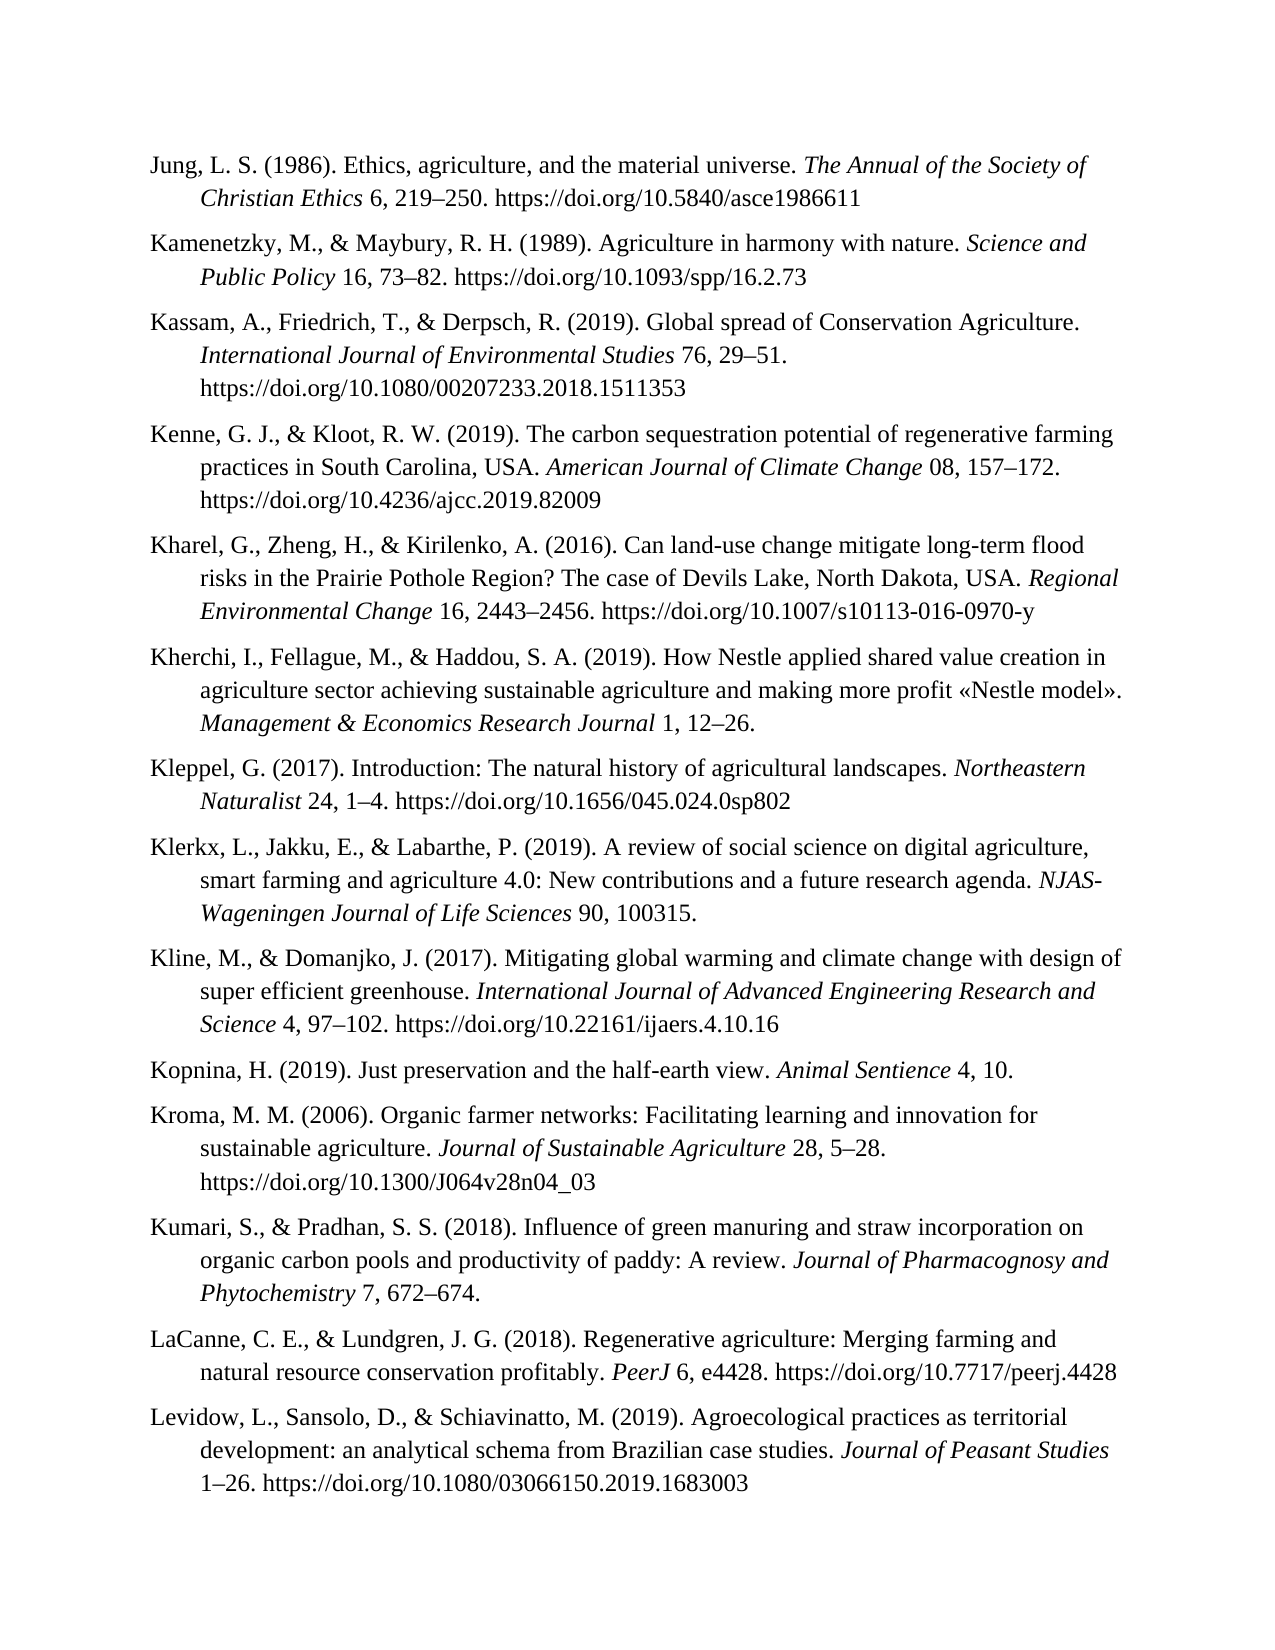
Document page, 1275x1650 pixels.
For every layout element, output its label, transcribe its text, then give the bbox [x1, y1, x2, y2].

text Kleppel, G. (2017). Introduction: The natural history of agricultural landscapes. Northeastern Naturalist 24, 1–4. https://doi.org/10.1656/045.024.0sp802 [150, 753, 1125, 815]
text Kherchi, I., Fellague, M., & Haddou, S. A. (2019). How Nestle applied shared value creation in agriculture sector achieving sustainable agriculture and making more profit «Nestle model». Management & Economics Research Journal 1, 12–26. [150, 642, 1125, 737]
text LaCanne, C. E., & Lundgren, J. G. (2018). Regenerative agriculture: Merging farming and natural resource conservation profitably. PeerJ 6, e4428. https://doi.org/10.7717/peerj.4428 [150, 1324, 1125, 1385]
text Kamenetzky, M., & Maybury, R. H. (1989). Agriculture in harmony with nature. Science and Public Policy 16, 73–82. https://doi.org/10.1093/spp/16.2.73 [150, 228, 1125, 290]
text Jung, L. S. (1986). Ethics, agriculture, and the material universe. The Annual of the Society of Christian Ethics 6, 219–250. https://doi.org/10.5840/asce1986611 [150, 150, 1125, 212]
text Kassam, A., Friedrich, T., & Derpsch, R. (2019). Global spread of Conservation Agriculture. International Journal of Environmental Studies 76, 29–51. https://doi.org/10.1080/00207233.2018.1511353 [150, 307, 1125, 402]
text Kroma, M. M. (2006). Organic farmer networks: Facilitating learning and innovation for sustainable agriculture. Journal of Sustainable Agriculture 28, 5–28. https://doi.org/10.1300/J064v28n04_03 [150, 1101, 1125, 1195]
text Kumari, S., & Pradhan, S. S. (2018). Influence of green manuring and straw incorporation on organic carbon pools and productivity of paddy: A review. Journal of Pharmacognosy and Phytochemistry 7, 672–674. [150, 1212, 1125, 1307]
text Levidow, L., Sansolo, D., & Schiavinatto, M. (2019). Agroecological practices as territorial development: an analytical schema from Brazilian case studies. Journal of Peasant Studies 1–26. https://doi.org/10.1080/03066150.2019.1683003 [150, 1402, 1125, 1497]
text Kopnina, H. (2019). Just preservation and the half-earth view. Animal Sentience 4, 10. [150, 1055, 1125, 1084]
text Kharel, G., Zheng, H., & Kirilenko, A. (2016). Can land-use change mitigate long-term flood risks in the Prairie Pothole Region? The case of Devils Lake, North Dakota, USA. Regional Environmental Change 16, 2443–2456. https://doi.org/10.1007/s10113-016-0970-y [150, 530, 1125, 625]
text Klerkx, L., Jakku, E., & Labarthe, P. (2019). A review of social science on digital agriculture, smart farming and agriculture 4.0: New contributions and a future research agenda. NJAS-Wageningen Journal of Life Sciences 90, 100315. [150, 832, 1125, 927]
text Kline, M., & Domanjko, J. (2017). Mitigating global warming and climate change with design of super efficient greenhouse. International Journal of Advanced Engineering Research and Science 4, 97–102. https://doi.org/10.22161/ijaers.4.10.16 [150, 943, 1125, 1038]
text Kenne, G. J., & Kloot, R. W. (2019). The carbon sequestration potential of regenerative farming practices in South Carolina, USA. American Journal of Climate Change 08, 157–172. https://doi.org/10.4236/ajcc.2019.82009 [150, 419, 1125, 513]
